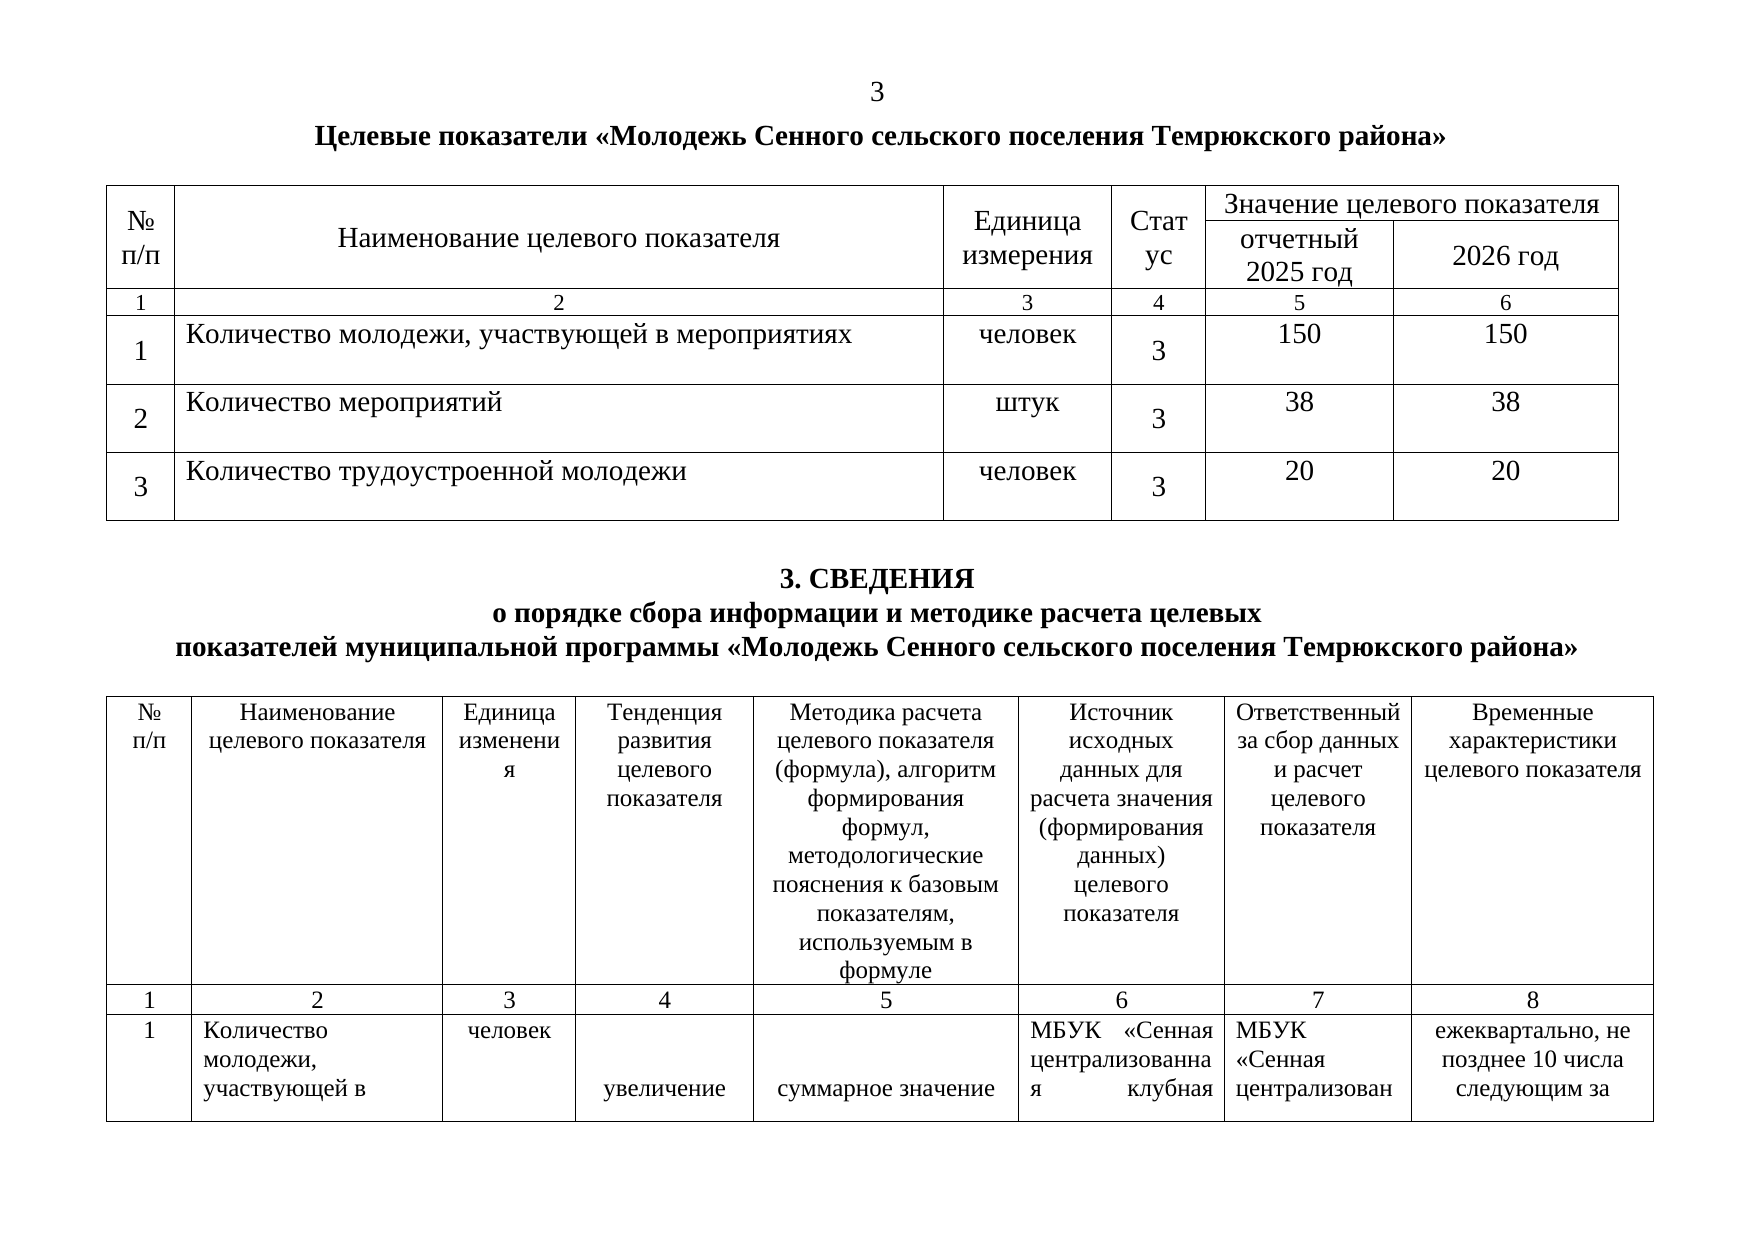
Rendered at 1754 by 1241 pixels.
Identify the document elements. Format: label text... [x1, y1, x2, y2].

table_cell 6 [1394, 289, 1618, 315]
table_cell 20 [1394, 453, 1618, 520]
table_cell 38 [1394, 385, 1618, 452]
table_cell увеличение значений [576, 1015, 753, 1121]
text Целевые показатели «Молодежь Сенного сельского поселения Темрюкского района» [118, 118, 1636, 152]
table_cell 1 [107, 1015, 191, 1121]
table_header Источник исходных данных для расчета значения (формирования данных) целевого показателя [1019, 697, 1224, 984]
table_cell 3 [1112, 385, 1205, 452]
table_cell 4 [576, 985, 753, 1014]
table_cell 3 [1112, 453, 1205, 520]
table_cell 8 [1412, 985, 1653, 1014]
table_cell 7 [1225, 985, 1411, 1014]
table_header Ответственный за сбор данных и расчет целевого показателя [1225, 697, 1411, 984]
table_header Временные характеристики целевого показателя [1412, 697, 1653, 984]
table_cell 2 [192, 985, 442, 1014]
table_header Статус [1112, 186, 1205, 288]
table_header Единица изменения [443, 697, 575, 984]
table_cell 2 [107, 385, 174, 452]
text 3. СВЕДЕНИЯ [118, 562, 1636, 595]
table_cell 150 [1394, 316, 1618, 383]
table_cell 6 [1019, 985, 1224, 1014]
table_cell человек [944, 453, 1111, 520]
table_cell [192, 1015, 442, 1121]
table_cell 3 [107, 453, 174, 520]
text показателей муниципальной программы «Молодежь Сенного сельского поселения Темрюкского района» [118, 629, 1636, 662]
table_cell 38 [1206, 385, 1393, 452]
table_cell 1 [107, 985, 191, 1014]
table_cell 1 [107, 316, 174, 383]
table_header Методика расчета целевого показателя (формула), алгоритм формирования формул, методологические пояснения к базовым показателям, используемым в формуле [754, 697, 1018, 984]
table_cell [754, 1015, 1018, 1121]
table_cell 4 [1112, 289, 1205, 315]
table_cell 3 [443, 985, 575, 1014]
table_cell человек [944, 316, 1111, 383]
table_header Наименование целевого показателя [192, 697, 442, 984]
table_cell Количество мероприятий [175, 385, 943, 452]
table_header № п/п [107, 697, 191, 984]
table_header Единица измерения [944, 186, 1111, 288]
table_header Наименование целевого показателя [175, 186, 943, 288]
table_cell Количество трудоустроенной молодежи [175, 453, 943, 520]
table_cell 20 [1206, 453, 1393, 520]
table_cell 3 [1112, 316, 1205, 383]
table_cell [1412, 1015, 1653, 1121]
text о порядке сбора информации и методике расчета целевых [118, 595, 1636, 629]
table_header № п/п [107, 186, 174, 288]
table_cell Количество молодежи, участвующей в мероприятиях [175, 316, 943, 383]
table_cell 150 [1206, 316, 1393, 383]
table_cell штук [944, 385, 1111, 452]
table_cell 3 [944, 289, 1111, 315]
table_cell 5 [1206, 289, 1393, 315]
table_cell 2 [175, 289, 943, 315]
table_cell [1225, 1015, 1411, 1121]
table_cell человек [443, 1015, 575, 1121]
table_cell отчетный 2025 год [1206, 221, 1393, 288]
table_header Тенденция развития целевого показателя [576, 697, 753, 984]
table_cell 2026 год [1394, 221, 1618, 288]
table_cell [1019, 1015, 1224, 1121]
table_cell 1 [107, 289, 174, 315]
table_header Значение целевого показателя [1206, 186, 1618, 220]
table_cell 5 [754, 985, 1018, 1014]
